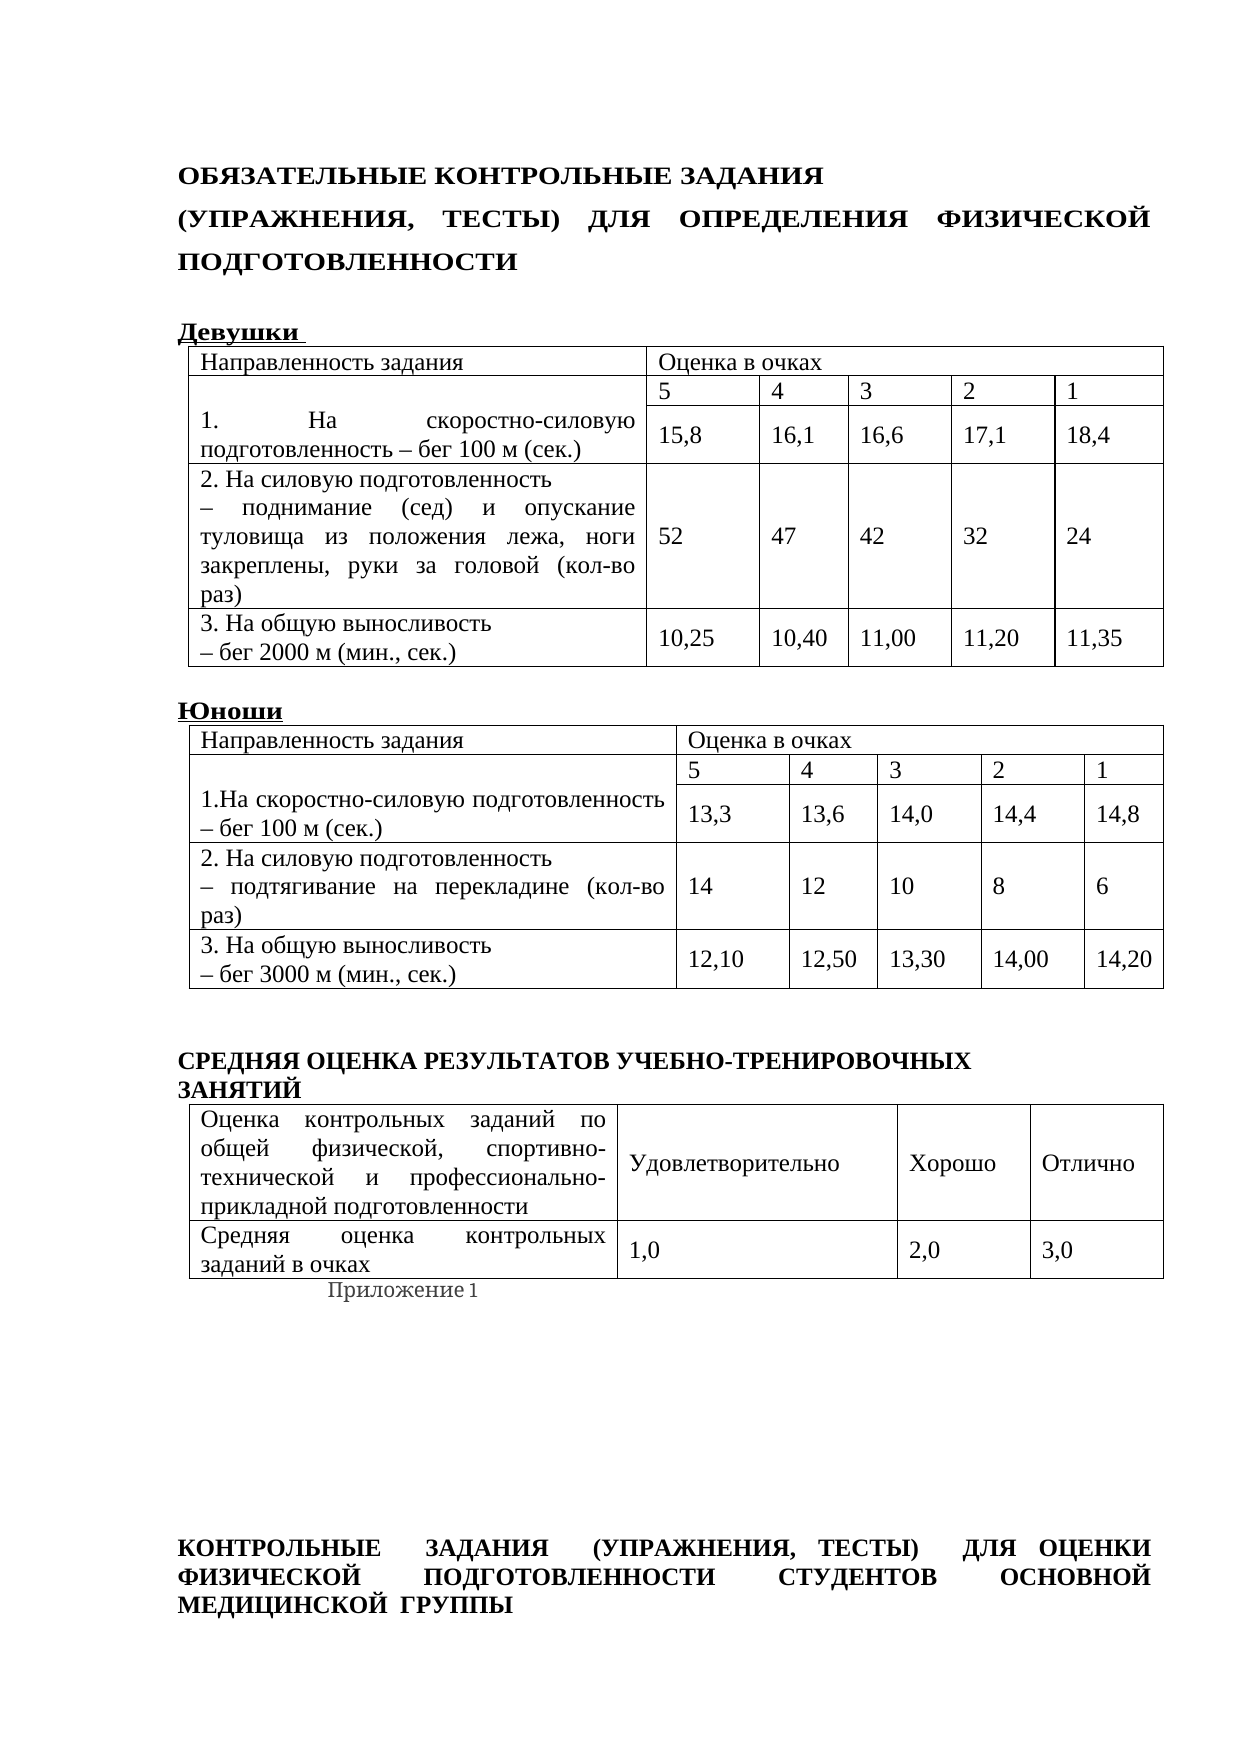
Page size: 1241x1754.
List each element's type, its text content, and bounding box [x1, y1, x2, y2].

table_header Оценка в очках [677, 726, 1163, 754]
text ЗАНЯТИЙ [177, 1075, 1152, 1103]
table_cell 10,25 [647, 609, 759, 666]
table_cell 4 [790, 755, 877, 784]
table_cell Средняя оценка контрольных заданий в очках [190, 1221, 617, 1278]
table_cell 14,8 [1085, 785, 1163, 842]
table_cell 1,0 [618, 1221, 897, 1278]
table_header Удовлетворительно [618, 1105, 897, 1219]
text КОНТРОЛЬНЫЕ ЗАДАНИЯ (УПРАЖНЕНИЯ, ТЕСТЫ) ДЛЯ ОЦЕНКИ ФИЗИЧЕСКОЙ ПОДГОТОВЛЕННОСТИ СТУДЕНТОВ ОСНОВНОЙ МЕДИЦИНСКОЙ ГРУППЫ [177, 1533, 1152, 1619]
table_cell 14,4 [982, 785, 1084, 842]
table_cell 10 [878, 843, 981, 929]
table_cell 42 [849, 464, 951, 607]
table_cell 2 [982, 755, 1084, 784]
table_cell 11,35 [1056, 609, 1163, 666]
text (УПРАЖНЕНИЯ, ТЕСТЫ) ДЛЯ ОПРЕДЕЛЕНИЯ ФИЗИЧЕСКОЙ ПОДГОТОВЛЕННОСТИ [177, 204, 1152, 276]
table_cell 10,40 [760, 609, 848, 666]
text ОБЯЗАТЕЛЬНЫЕ КОНТРОЛЬНЫЕ ЗАДАНИЯ [177, 161, 1152, 190]
table_cell 3,0 [1031, 1221, 1163, 1278]
table_cell 14 [677, 843, 789, 929]
table_cell 8 [982, 843, 1084, 929]
table_header Оценка в очках [647, 347, 1163, 375]
table_cell 24 [1056, 464, 1163, 607]
table_cell 1 [1085, 755, 1163, 784]
table_cell 6 [1085, 843, 1163, 929]
table_cell 16,6 [849, 406, 951, 463]
table_cell 5 [677, 755, 789, 784]
text Юноши [177, 696, 1152, 724]
table_cell 12,50 [790, 930, 877, 987]
table_header Направленность задания [189, 347, 646, 375]
table_cell 11,20 [952, 609, 1054, 666]
table_cell 12 [790, 843, 877, 929]
table_cell 4 [760, 376, 848, 405]
table_cell 14,0 [878, 785, 981, 842]
table_cell 2. На силовую подготовленность – подтягивание на перекладине (кол-во раз) [190, 843, 676, 929]
table_cell 3. На общую выносливость – бег 3000 м (мин., сек.) [190, 930, 676, 987]
table_cell 47 [760, 464, 848, 607]
table_cell 5 [647, 376, 759, 405]
table_cell 52 [647, 464, 759, 607]
table_cell 1. На скоростно-силовую подготовленность – бег 100 м (сек.) [189, 376, 646, 463]
table_cell 2,0 [898, 1221, 1030, 1278]
table_cell 16,1 [760, 406, 848, 463]
table_cell 18,4 [1056, 406, 1163, 463]
table_header Отлично [1031, 1105, 1163, 1219]
text Девушки [177, 318, 1102, 346]
table_cell 14,20 [1085, 930, 1163, 987]
table_cell 3 [878, 755, 981, 784]
table_header Направленность задания [190, 726, 676, 754]
table_header Хорошо [898, 1105, 1030, 1219]
table_cell 3. На общую выносливость – бег 2000 м (мин., сек.) [189, 609, 646, 666]
table_cell 14,00 [982, 930, 1084, 987]
table_cell 13,3 [677, 785, 789, 842]
table_cell 13,6 [790, 785, 877, 842]
table_cell 3 [849, 376, 951, 405]
list Приложение 1 [177, 1279, 1152, 1303]
table_cell 1 [1056, 376, 1163, 405]
table_cell 17,1 [952, 406, 1054, 463]
text СРЕДНЯЯ ОЦЕНКА РЕЗУЛЬТАТОВ УЧЕБНО-ТРЕНИРОВОЧНЫХ [177, 1046, 1152, 1075]
table_cell 11,00 [849, 609, 951, 666]
table_cell 2 [952, 376, 1054, 405]
table_header Оценка контрольных заданий по общей физической, спортивно-технической и профессионально-прикладной подготовленности [190, 1105, 617, 1219]
table_cell 15,8 [647, 406, 759, 463]
table_cell 32 [952, 464, 1054, 607]
table_cell 1.На скоростно-силовую подготовленность – бег 100 м (сек.) [190, 755, 676, 842]
table_cell 2. На силовую подготовленность – поднимание (сед) и опускание туловища из положения лежа, ноги закреплены, руки за головой (кол-во раз) [189, 464, 646, 607]
table_cell 13,30 [878, 930, 981, 987]
table_cell 12,10 [677, 930, 789, 987]
